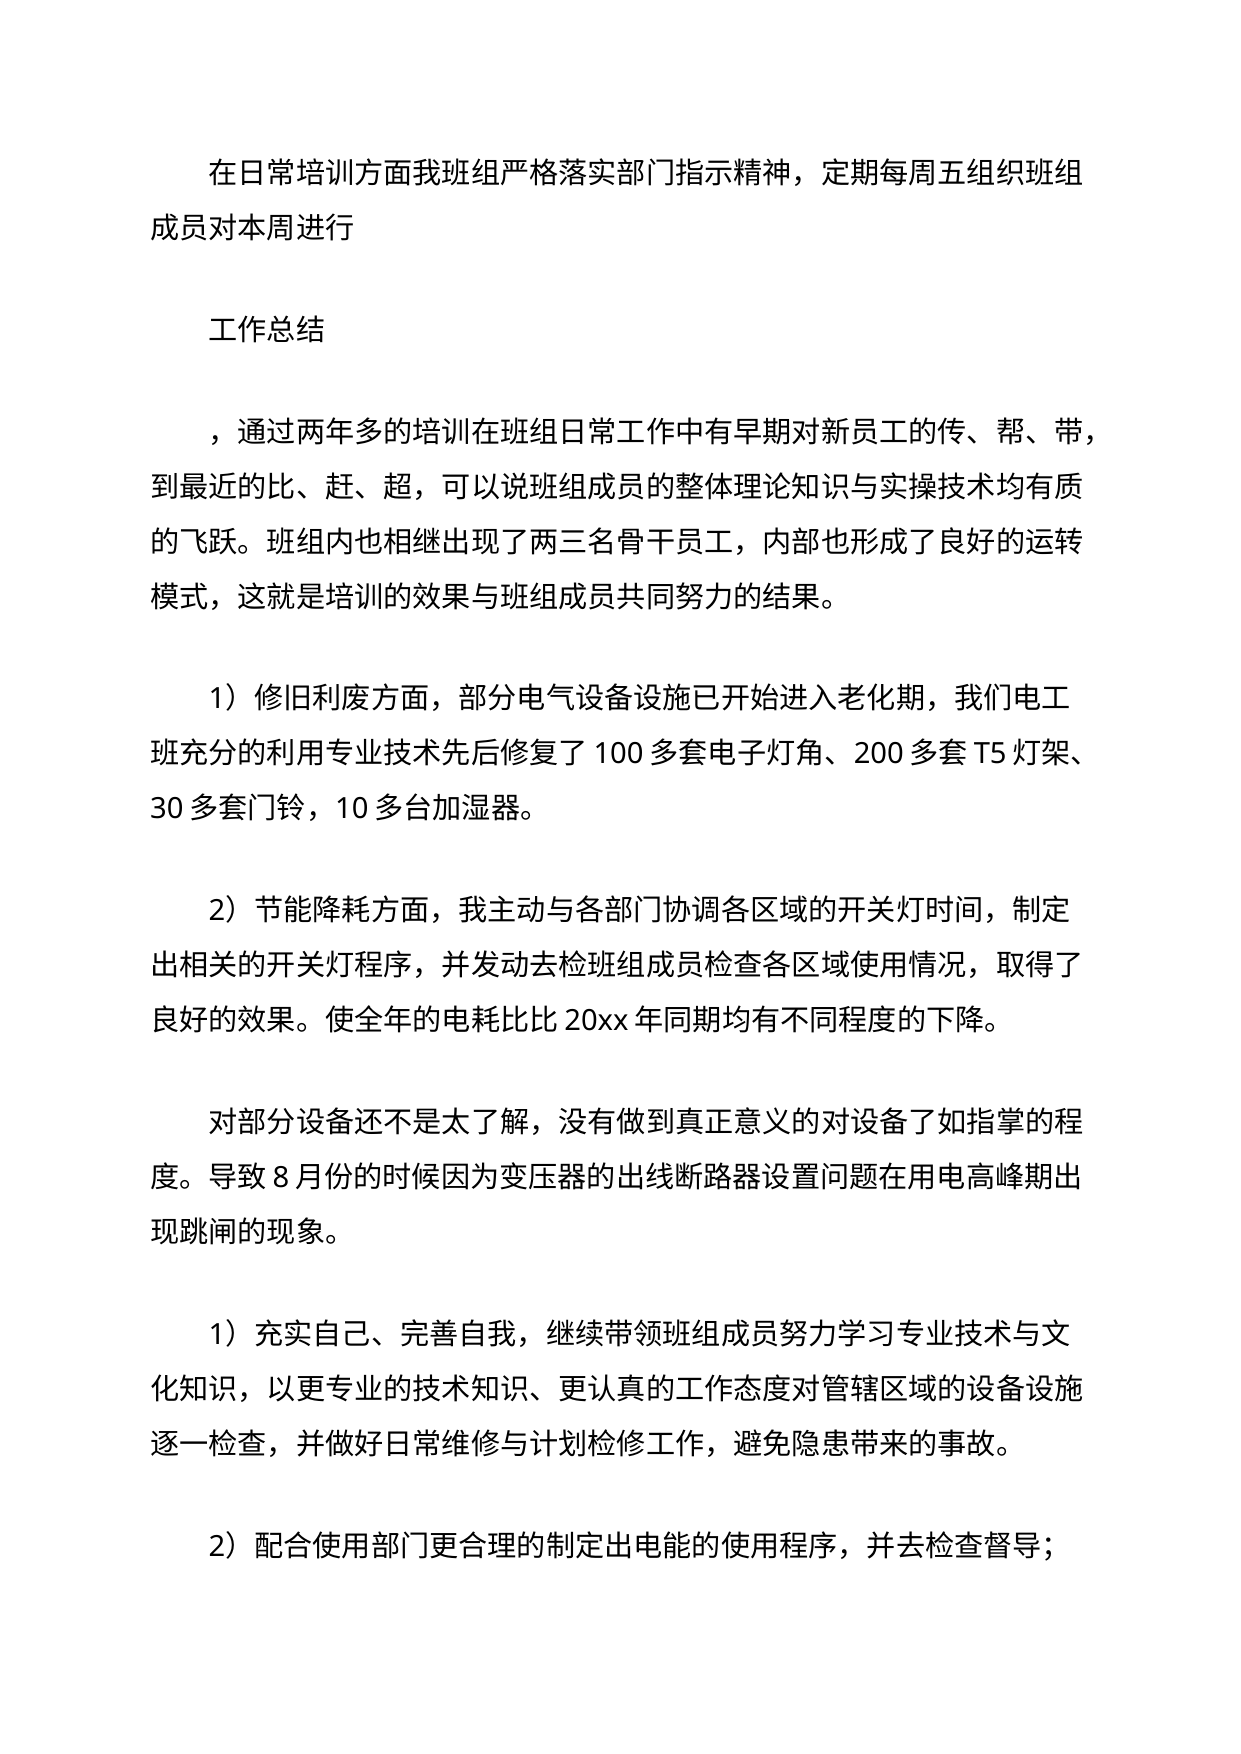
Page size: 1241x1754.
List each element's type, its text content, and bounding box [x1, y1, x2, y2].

text 对部分设备还不是太了解，没有做到真正意义的对设备了如指掌的程度。导致8月份的时候因为变压器的出线断路器设置问题在用电高峰期出现跳闸的现象。 [150, 1099, 1090, 1251]
text 1）充实自己、完善自我，继续带领班组成员努力学习专业技术与文化知识，以更专业的技术知识、更认真的工作态度对管辖区域的设备设施逐一检查，并做好日常维修与计划检修工作，避免隐患带来的事故。 [150, 1310, 1090, 1463]
text 工作总结 [150, 307, 1090, 349]
text 1）修旧利废方面，部分电气设备设施已开始进入老化期，我们电工班充分的利用专业技术先后修复了100多套电子灯角、200多套T5灯架、30多套门铃，10多台加湿器。 [150, 675, 1090, 827]
text ，通过两年多的培训在班组日常工作中有早期对新员工的传、帮、带，到最近的比、赶、超，可以说班组成员的整体理论知识与实操技术均有质的飞跃。班组内也相继出现了两三名骨干员工，内部也形成了良好的运转模式，这就是培训的效果与班组成员共同努力的结果。 [150, 408, 1090, 615]
text 2）节能降耗方面，我主动与各部门协调各区域的开关灯时间，制定出相关的开关灯程序，并发动去检班组成员检查各区域使用情况，取得了良好的效果。使全年的电耗比比20xx年同期均有不同程度的下降。 [150, 887, 1090, 1039]
text 在日常培训方面我班组严格落实部门指示精神，定期每周五组织班组成员对本周进行 [150, 150, 1090, 247]
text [150, 1522, 1090, 1564]
